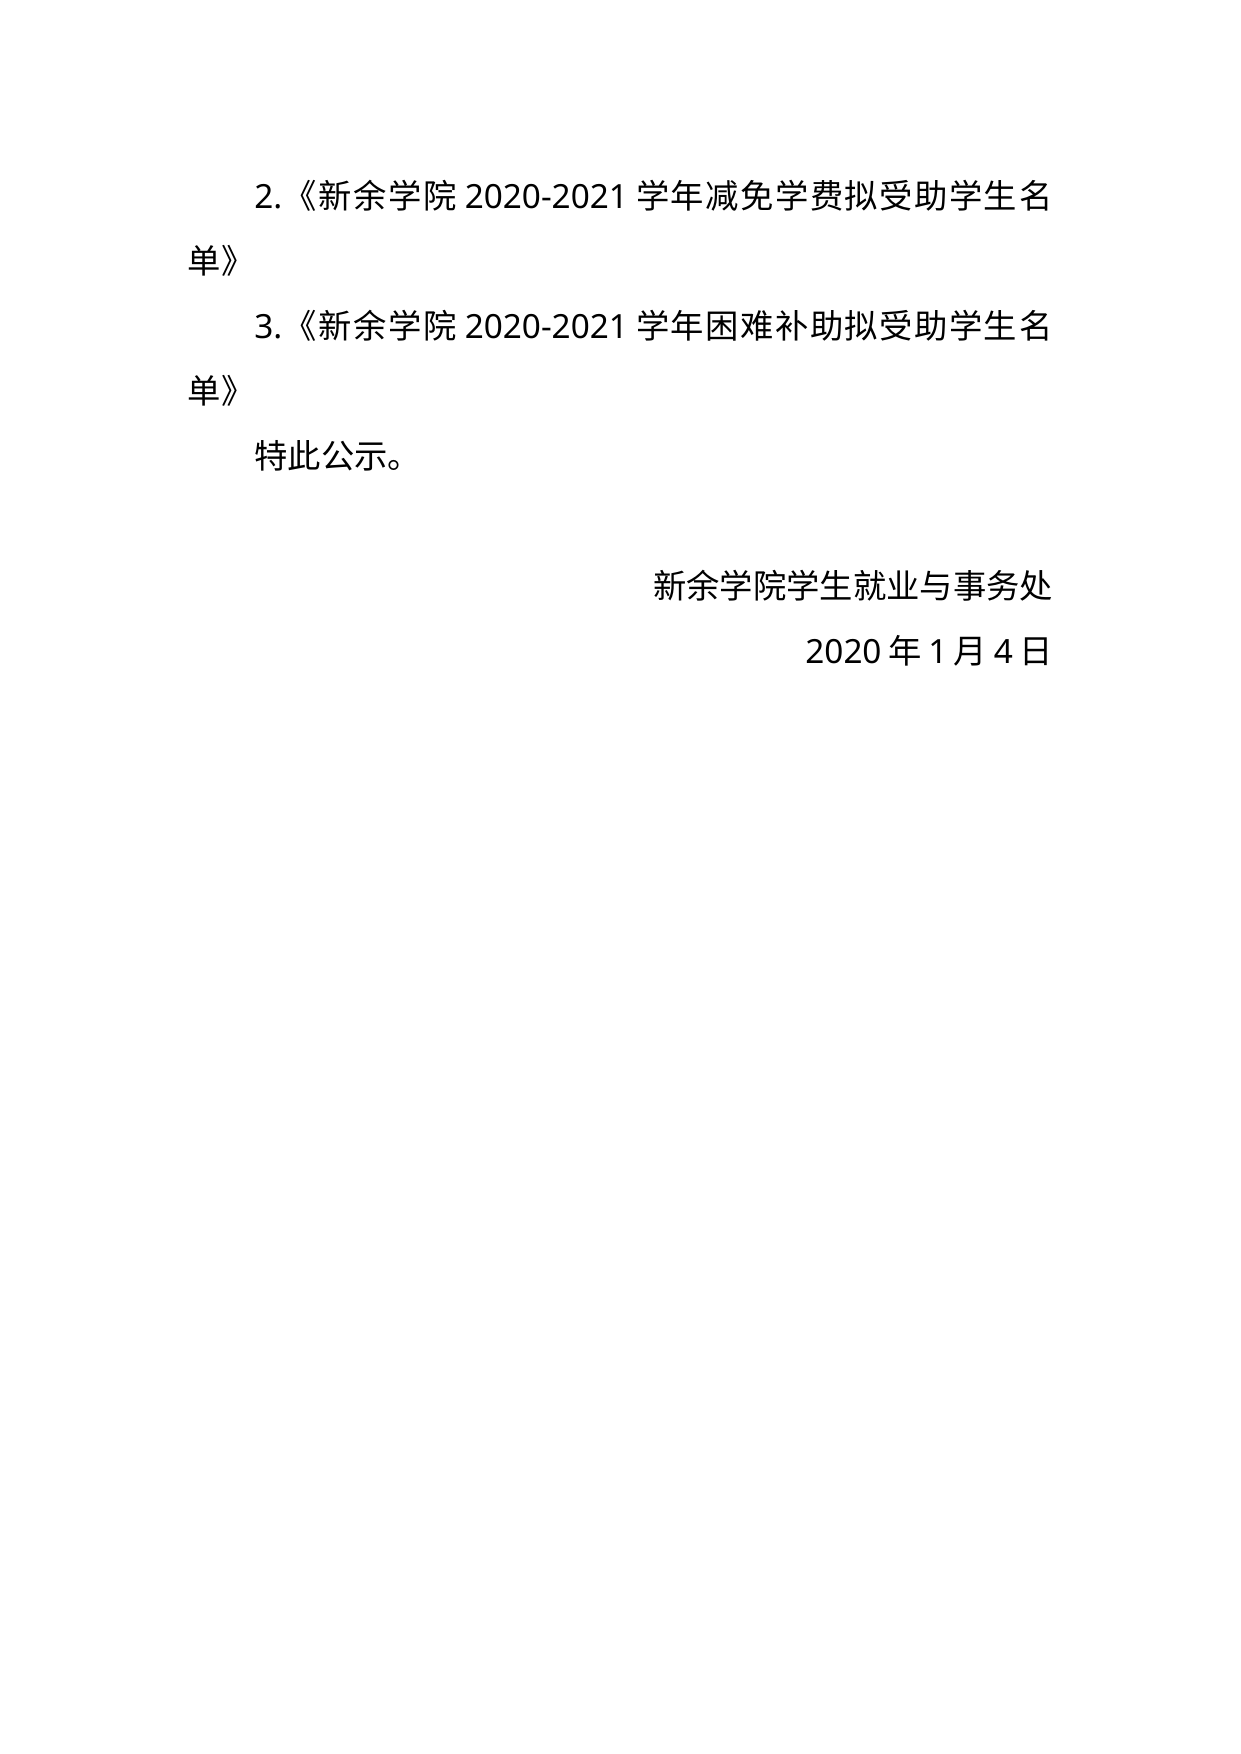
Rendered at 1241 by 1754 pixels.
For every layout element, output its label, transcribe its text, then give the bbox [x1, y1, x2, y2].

text 新余学院学生就业与事务处 [254, 552, 1053, 617]
list 3.《新余学院2020-2021学年困难补助拟受助学生名单》 [187, 292, 1053, 422]
text 特此公示。 [187, 422, 1053, 487]
text 2020年1月4日 [254, 617, 1053, 682]
list 2.《新余学院2020-2021学年减免学费拟受助学生名单》 [187, 162, 1053, 292]
